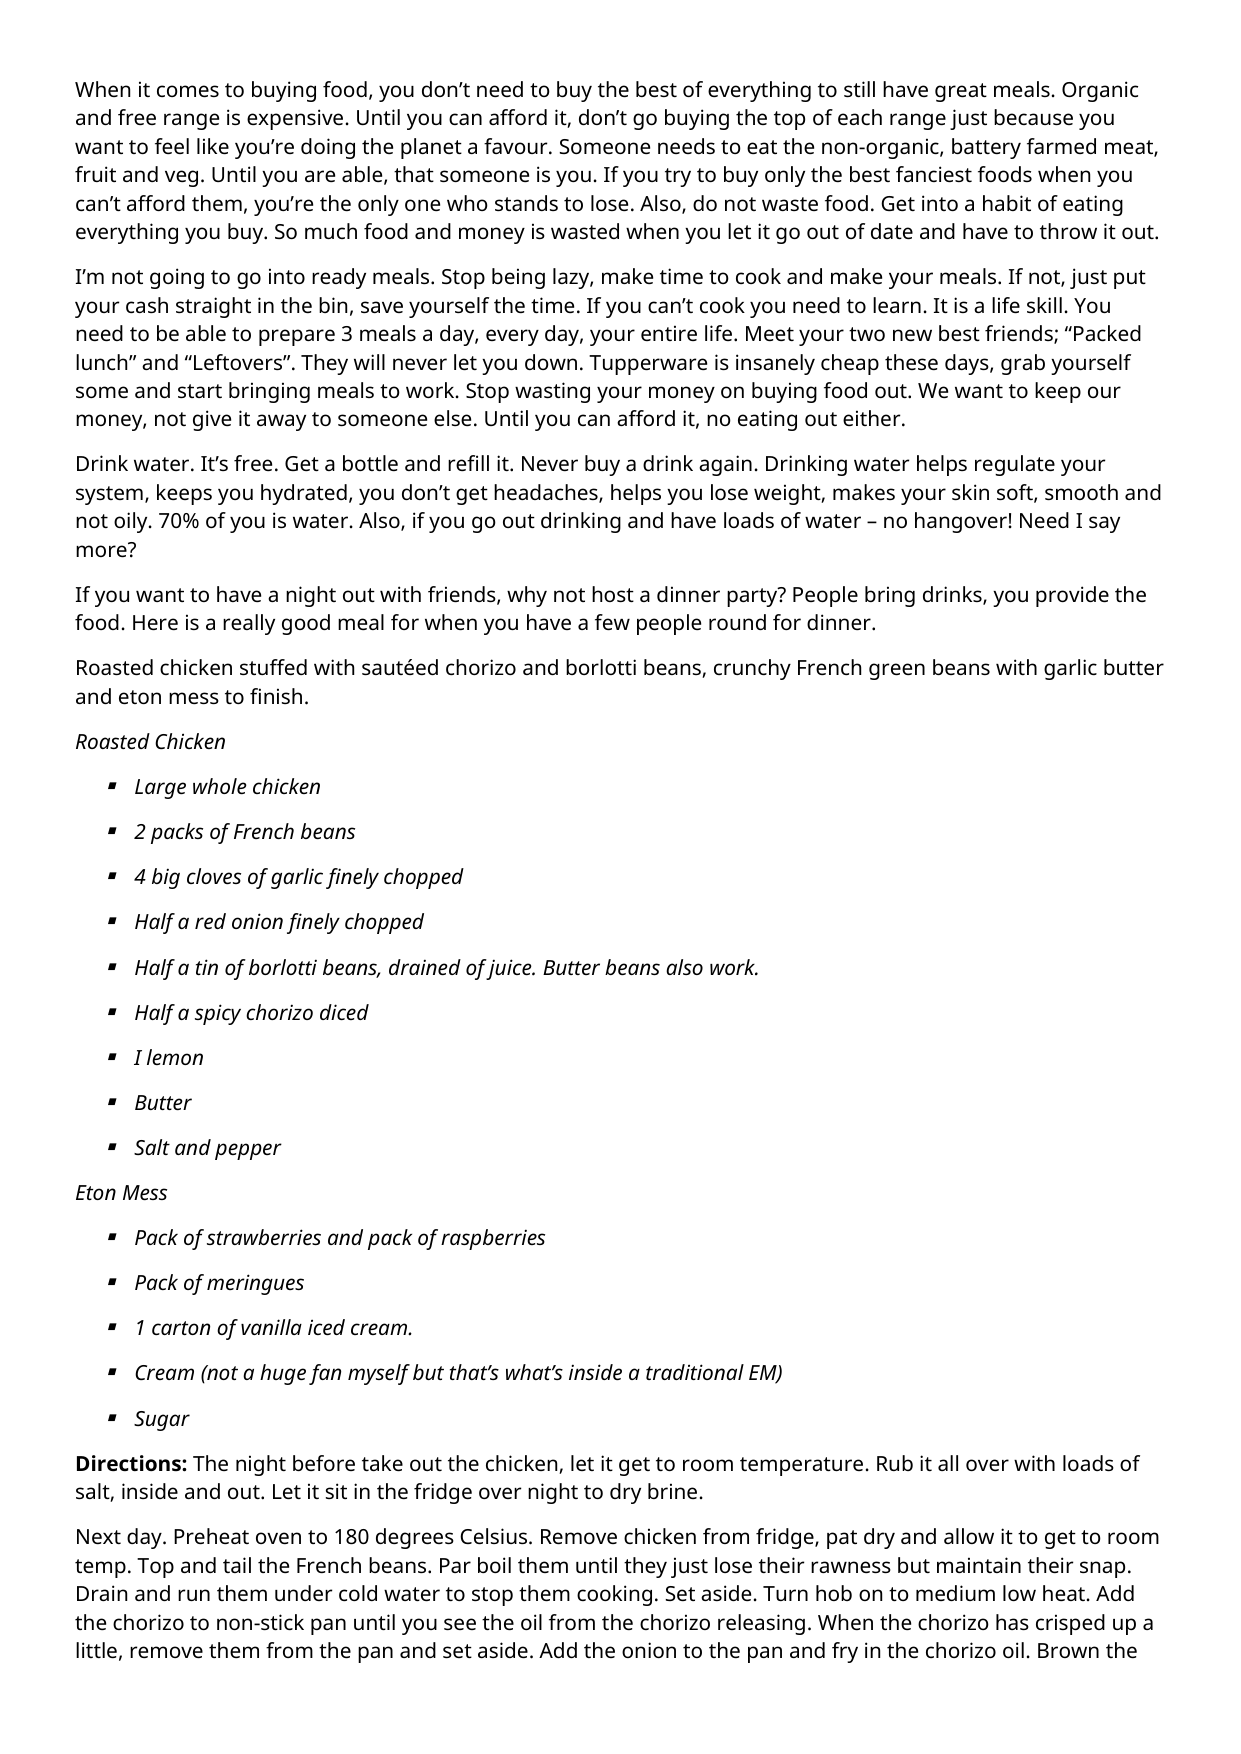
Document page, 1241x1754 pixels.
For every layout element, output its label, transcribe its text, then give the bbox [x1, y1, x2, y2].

text Pack of strawberries and pack of raspberries [104, 1223, 1165, 1252]
text 1 carton of vanilla iced cream. [104, 1313, 1165, 1342]
text Half a spicy chorizo diced [104, 998, 1165, 1026]
text Large whole chicken [104, 772, 1165, 801]
text Drink water. It’s free. Get a bottle and refill it. Never buy a drink again. Drinking water helps regulate your system, keeps you hydrated, you don’t get headaches, helps you lose weight, makes your skin soft, smooth and not oily. 70% of you is water. Also, if you go out drinking and have loads of water – no hangover! Need I say more? [75, 449, 1165, 563]
text 4 big cloves of garlic finely chopped [104, 862, 1165, 891]
text If you want to have a night out with friends, why not host a dinner party? People bring drinks, you provide the food. Here is a really good meal for when you have a few people round for dinner. [75, 580, 1165, 637]
text Roasted Chicken [75, 727, 1165, 756]
text Half a red onion finely chopped [104, 907, 1165, 936]
text Pack of meringues [104, 1268, 1165, 1297]
text Salt and pepper [104, 1133, 1165, 1161]
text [75, 1522, 1165, 1664]
text When it comes to buying food, you don’t need to buy the best of everything to still have great meals. Organic and free range is expensive. Until you can afford it, don’t go buying the top of each range just because you want to feel like you’re doing the planet a favour. Someone needs to eat the non-organic, battery farmed meat, fruit and veg. Until you are able, that someone is you. If you try to buy only the best fanciest foods when you can’t afford them, you’re the only one who stands to lose. Also, do not waste food. Get into a habit of eating everything you buy. So much food and money is wasted when you let it go out of date and have to throw it out. [75, 75, 1165, 246]
text Roasted chicken stuffed with sautéed chorizo and borlotti beans, crunchy French green beans with garlic butter and eton mess to finish. [75, 653, 1165, 710]
text Butter [104, 1088, 1165, 1116]
text Cream (not a huge fan myself but that’s what’s inside a traditional EM) [104, 1358, 1165, 1387]
text Sugar [104, 1404, 1165, 1432]
text Directions: The night before take out the chicken, let it get to room temperature. Rub it all over with loads of salt, inside and out. Let it sit in the fridge over night to dry brine. [75, 1449, 1165, 1506]
text I’m not going to go into ready meals. Stop being lazy, make time to cook and make your meals. If not, just put your cash straight in the bin, save yourself the time. If you can’t cook you need to learn. It is a life skill. You need to be able to prepare 3 meals a day, every day, your entire life. Meet your two new best friends; “Packed lunch” and “Leftovers”. They will never let you down. Tupperware is insanely cheap these days, grab yourself some and start bringing meals to work. Stop wasting your money on buying food out. We want to keep our money, not give it away to someone else. Until you can afford it, no eating out either. [75, 262, 1165, 433]
text I lemon [104, 1043, 1165, 1071]
list Eton Mess [75, 1178, 1165, 1207]
text 2 packs of French beans [104, 817, 1165, 846]
text Half a tin of borlotti beans, drained of juice. Butter beans also work. [104, 953, 1165, 981]
